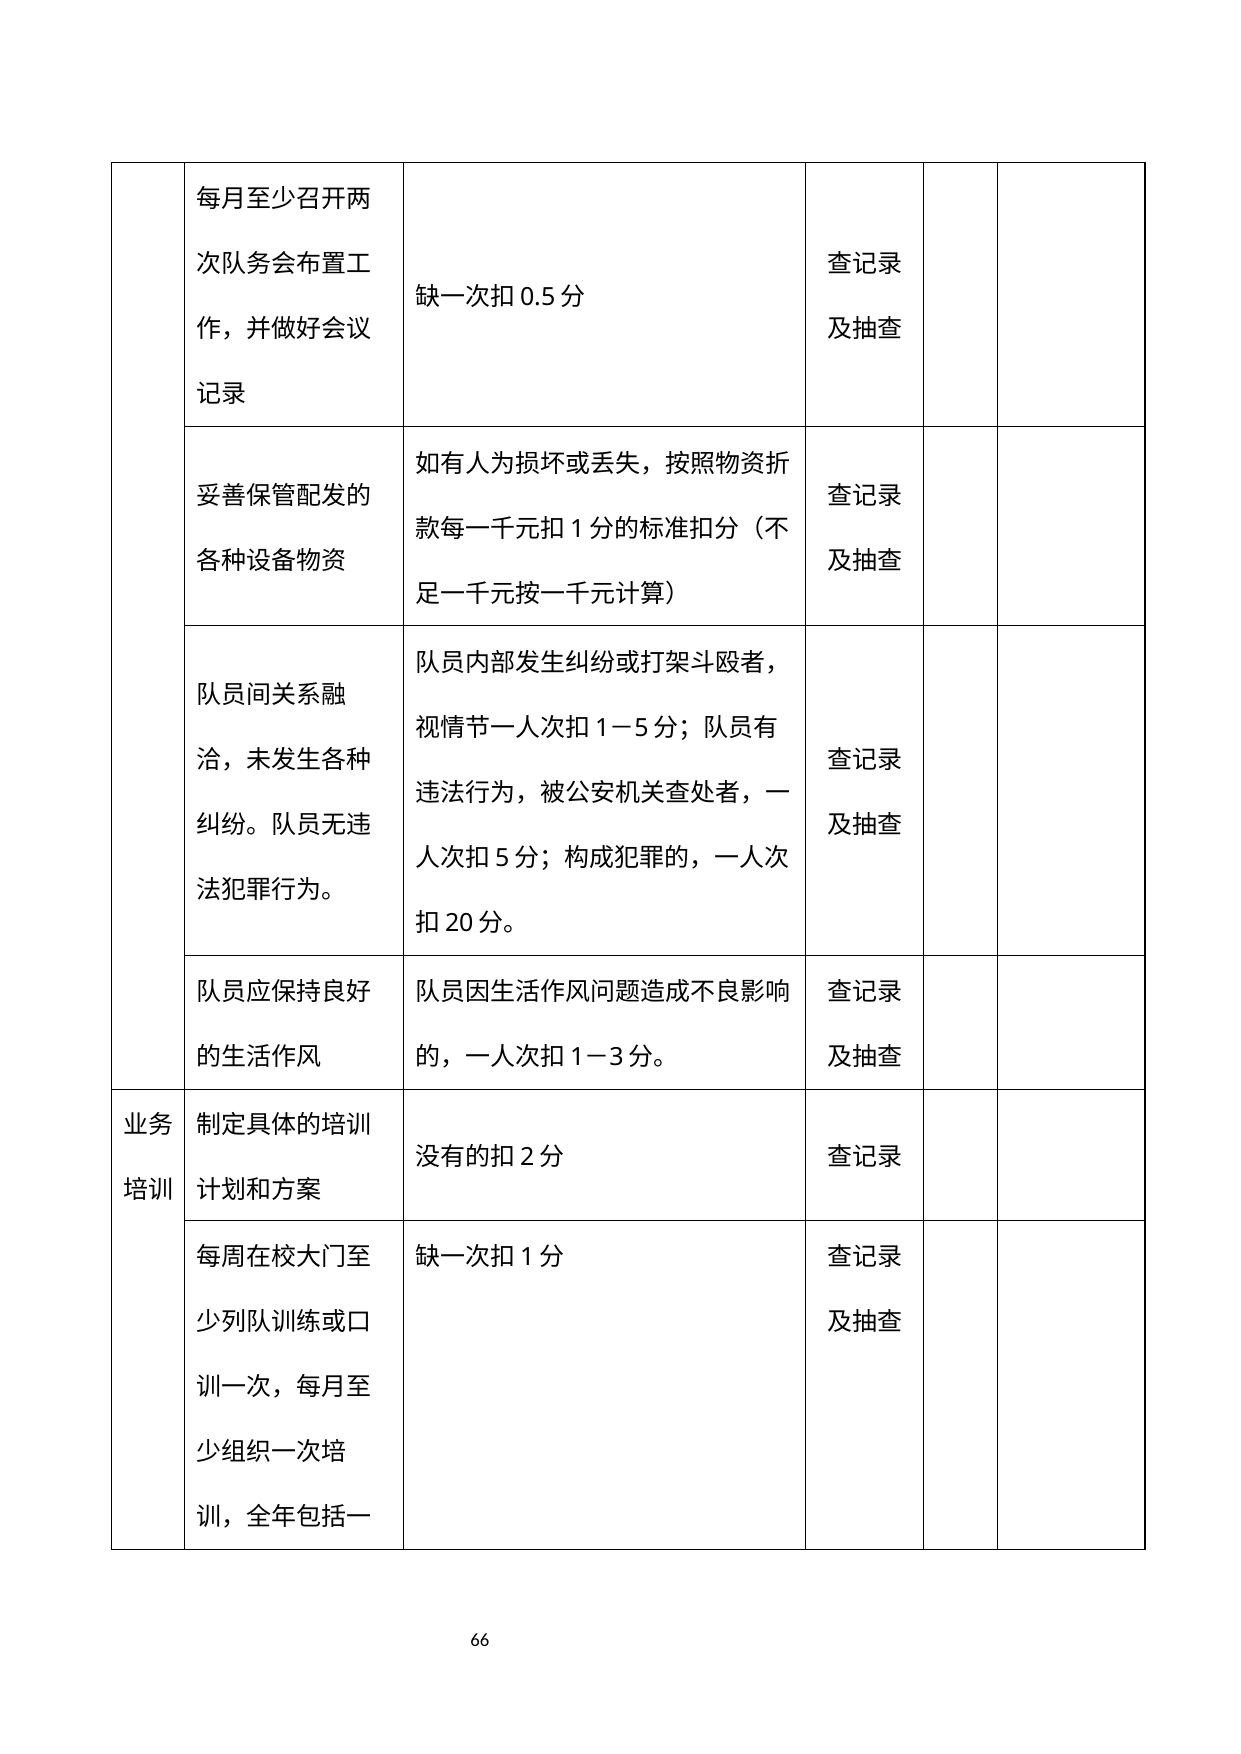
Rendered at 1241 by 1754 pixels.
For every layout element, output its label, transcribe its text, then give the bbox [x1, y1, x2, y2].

table_cell 业务培训 [112, 1090, 184, 1549]
table_cell 查记录及抽查 [806, 427, 923, 625]
table_cell [998, 1221, 1144, 1549]
table_cell [998, 1090, 1144, 1220]
table_cell [924, 626, 997, 954]
table_cell 队员因生活作风问题造成不良影响的，一人次扣1－3分。 [404, 956, 805, 1089]
table_cell 查记录及抽查 [806, 626, 923, 954]
table_cell 缺一次扣0.5分 [404, 163, 805, 426]
table_cell 查记录及抽查 [806, 1221, 923, 1549]
table_cell 缺一次扣1分 [404, 1221, 805, 1549]
table_cell [924, 956, 997, 1089]
table_cell [924, 163, 997, 426]
table_cell 队员间关系融洽，未发生各种纠纷。队员无违法犯罪行为。 [185, 626, 403, 954]
table_cell [924, 427, 997, 625]
table_cell [998, 956, 1144, 1089]
table_cell [924, 1221, 997, 1549]
table_cell 查记录 [806, 1090, 923, 1220]
table_cell [998, 427, 1144, 625]
table_cell 如有人为损坏或丢失，按照物资折款每一千元扣1分的标准扣分（不足一千元按一千元计算） [404, 427, 805, 625]
table_cell 没有的扣2分 [404, 1090, 805, 1220]
table_cell 妥善保管配发的各种设备物资 [185, 427, 403, 625]
table_cell [998, 163, 1144, 426]
table_cell 每月至少召开两次队务会布置工作，并做好会议记录 [185, 163, 403, 426]
table_cell 队员应保持良好的生活作风 [185, 956, 403, 1089]
table_cell 队员内部发生纠纷或打架斗殴者，视情节一人次扣1－5分；队员有违法行为，被公安机关查处者，一人次扣5分；构成犯罪的，一人次扣20分。 [404, 626, 805, 954]
table_cell 查记录及抽查 [806, 956, 923, 1089]
table_cell 查记录及抽查 [806, 163, 923, 426]
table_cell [185, 1221, 403, 1549]
table_cell [924, 1090, 997, 1220]
table_cell [998, 626, 1144, 954]
table_cell 制定具体的培训计划和方案 [185, 1090, 403, 1220]
